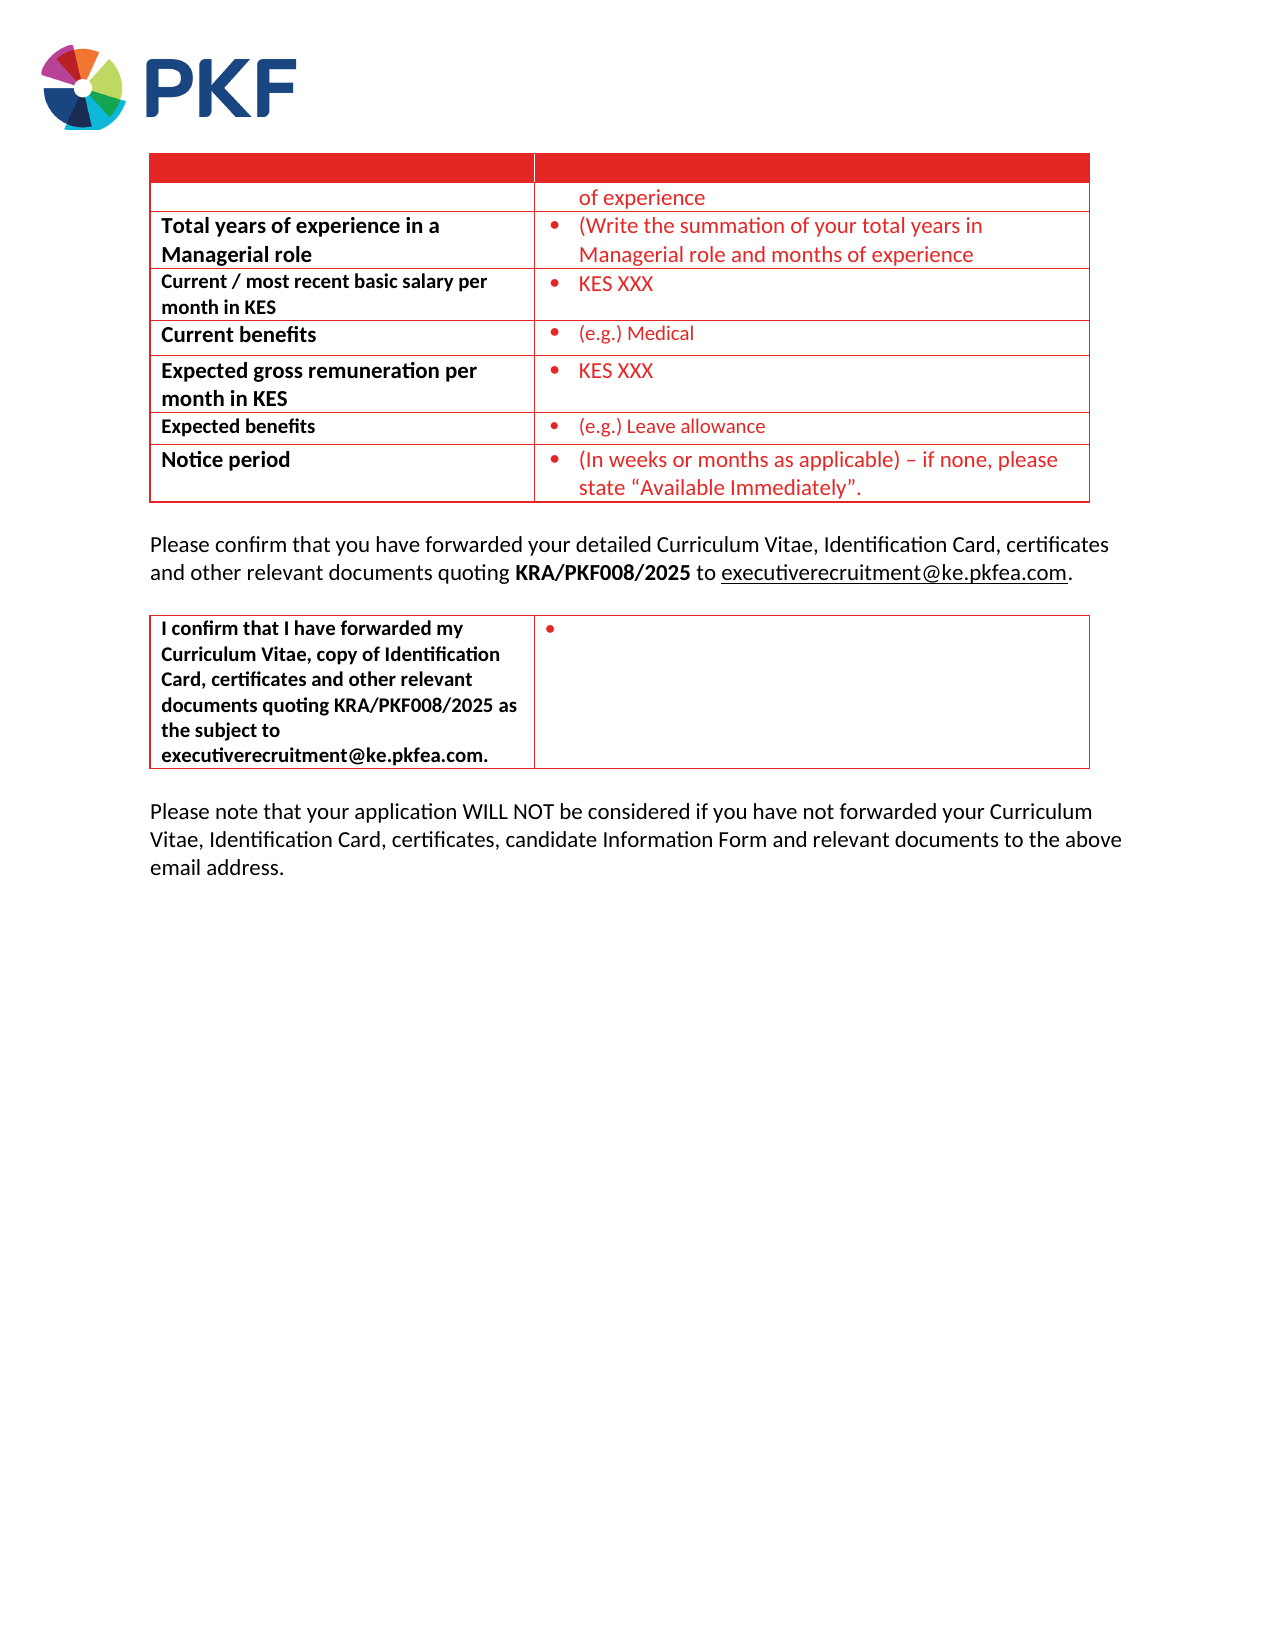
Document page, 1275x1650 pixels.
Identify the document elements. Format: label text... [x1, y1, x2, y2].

table_cell (e.g.) Medical [535, 321, 1089, 355]
table_cell Total years of experience in a Managerial role [151, 212, 534, 268]
table_cell Expected benefits [151, 413, 534, 444]
table_cell (Write the summation of your total years in Managerial role and months of experience [535, 212, 1089, 268]
table_header I confirm that I have forwarded my Curriculum Vitae, copy of Identification Card, certificates and other relevant documents quoting KRA/PKF008/2025 as the subject to executiverecruitment@ke.pkfea.com. [151, 616, 534, 768]
table_cell Current / most recent basic salary per month in KES [151, 269, 534, 319]
table_cell KES XXX [535, 269, 1089, 319]
picture [40, 45, 297, 130]
text Please confirm that you have forwarded your detailed Curriculum Vitae, Identification Card, certificates and other relevant documents quoting KRA/PKF008/2025 to executiverecruitment@ke.pkfea.com. [150, 530, 1125, 586]
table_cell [151, 183, 534, 211]
table_cell (e.g.) Leave allowance [535, 413, 1089, 444]
table_cell Expected gross remuneration per month in KES [151, 356, 534, 412]
table_header [151, 154, 534, 182]
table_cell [535, 183, 1089, 211]
table_cell KES XXX [535, 356, 1089, 412]
text Please note that your application WILL NOT be considered if you have not forwarded your Curriculum Vitae, Identification Card, certificates, candidate Information Form and relevant documents to the above email address. [150, 797, 1125, 881]
table_cell (In weeks or months as applicable) – if none, please state “Available Immediately”. [535, 445, 1089, 501]
table_cell Notice period [151, 445, 534, 501]
table_header [535, 616, 1089, 768]
table_header [535, 154, 1089, 182]
table_cell Current benefits [151, 321, 534, 355]
